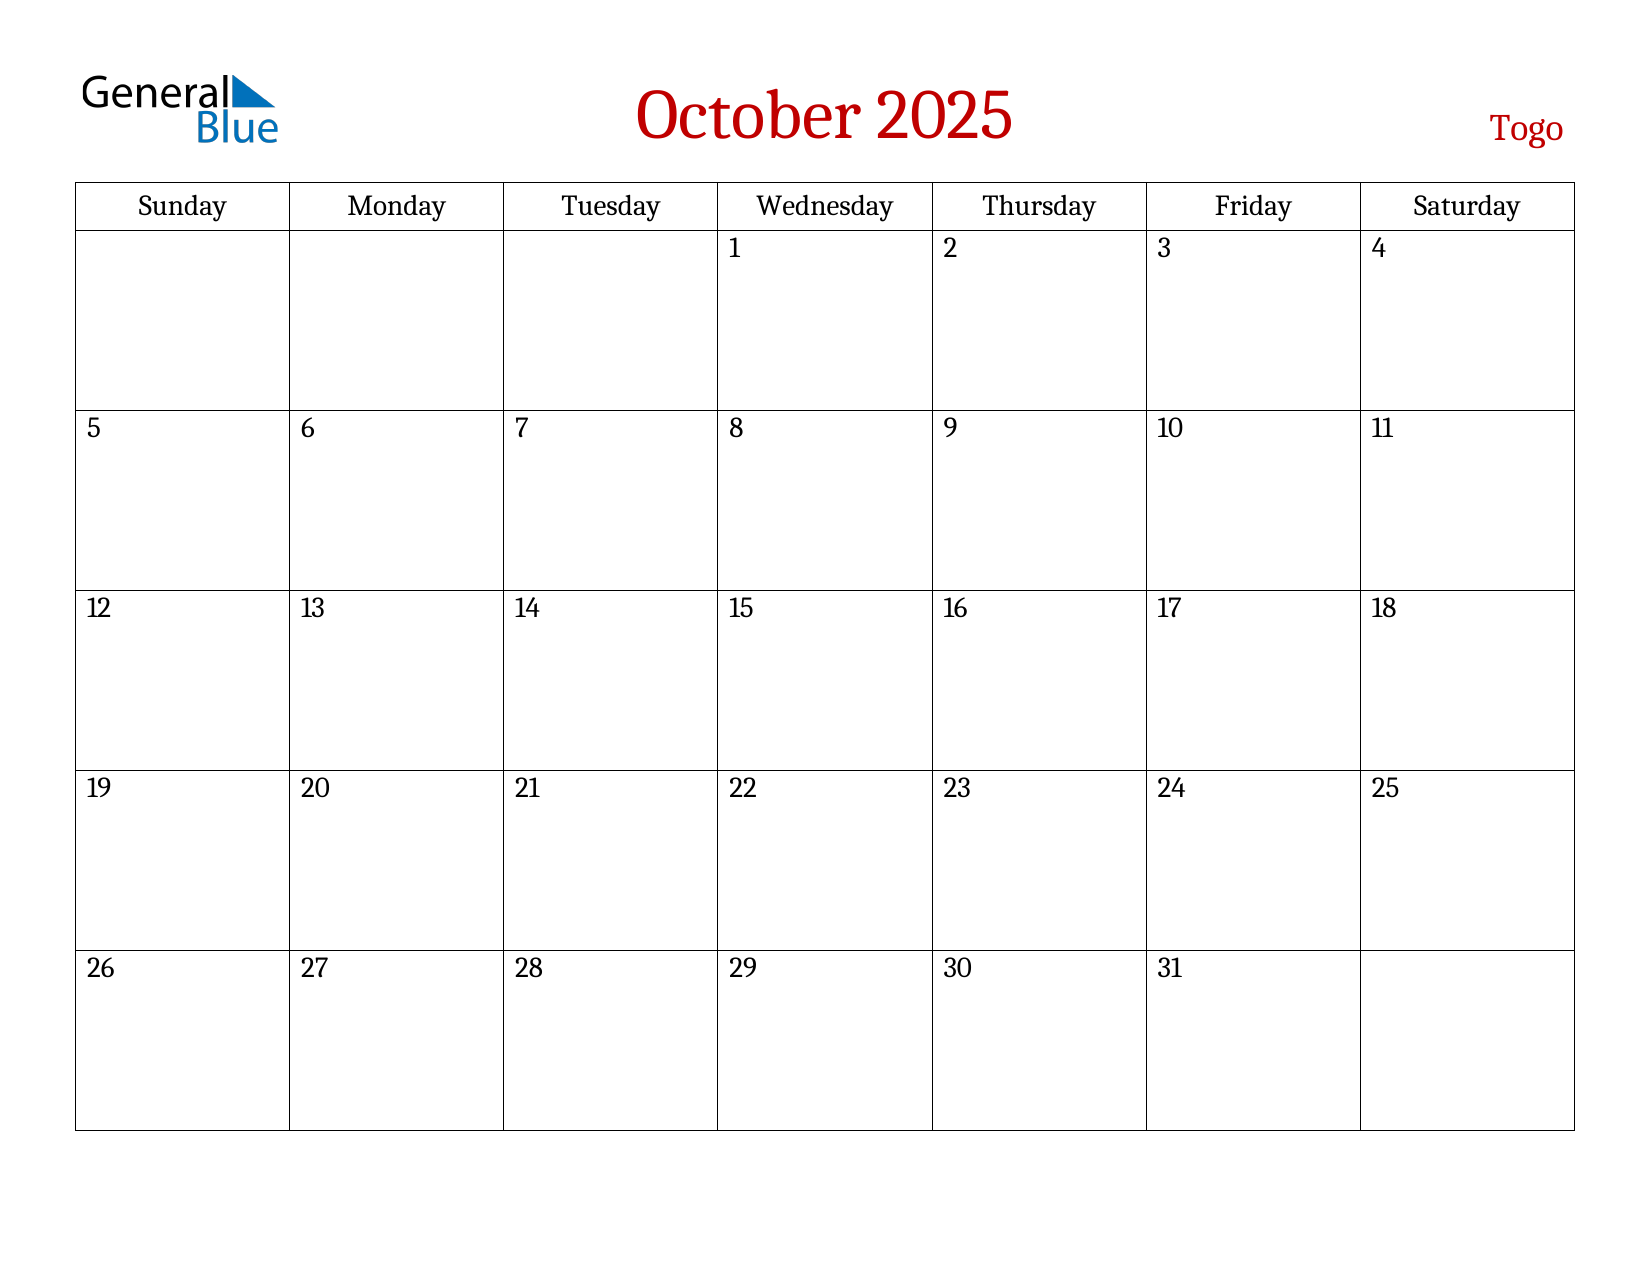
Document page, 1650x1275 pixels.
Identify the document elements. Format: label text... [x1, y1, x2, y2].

table_cell [718, 985, 932, 1130]
table_cell 16 [933, 591, 1146, 625]
table_cell 17 [1147, 591, 1360, 625]
table_cell 15 [718, 591, 932, 625]
table_cell Friday [1147, 183, 1360, 230]
table_header [76, 75, 503, 182]
table_cell 14 [504, 591, 717, 625]
table_cell 11 [1361, 411, 1574, 444]
table_cell 12 [76, 591, 289, 625]
table_cell [1361, 625, 1574, 770]
table_cell [1147, 265, 1360, 410]
table_cell [76, 985, 289, 1130]
table_cell 19 [76, 771, 289, 805]
table_cell [290, 265, 503, 410]
picture [82, 75, 278, 143]
table_cell [504, 445, 717, 590]
table_cell [933, 985, 1146, 1130]
table_cell [290, 625, 503, 770]
table_cell 20 [290, 771, 503, 805]
table_cell 26 [76, 951, 289, 985]
table_cell 27 [290, 951, 503, 985]
table_cell 1 [718, 231, 932, 264]
table_cell [1361, 445, 1574, 590]
table_cell 8 [718, 411, 932, 444]
table_cell 24 [1147, 771, 1360, 805]
table_cell [1147, 805, 1360, 950]
table_cell 5 [76, 411, 289, 444]
table_cell Wednesday [718, 183, 932, 230]
table_cell 7 [504, 411, 717, 444]
table_cell Sunday [76, 183, 289, 230]
table_cell 18 [1361, 591, 1574, 625]
table_cell 28 [504, 951, 717, 985]
table_cell [290, 805, 503, 950]
table_cell [1147, 625, 1360, 770]
table_cell [933, 265, 1146, 410]
table_cell 23 [933, 771, 1146, 805]
table_cell [76, 231, 289, 264]
table_cell [76, 625, 289, 770]
table_cell [1361, 265, 1574, 410]
table_cell 2 [933, 231, 1146, 264]
table_cell [504, 265, 717, 410]
table_cell 25 [1361, 771, 1574, 805]
table_cell [1361, 805, 1574, 950]
table_cell 4 [1361, 231, 1574, 264]
table_cell [1361, 985, 1574, 1130]
table_cell Monday [290, 183, 503, 230]
table_cell [76, 265, 289, 410]
table_cell 10 [1147, 411, 1360, 444]
table_cell 13 [290, 591, 503, 625]
table_cell [933, 445, 1146, 590]
table_cell [1361, 951, 1574, 985]
table_cell [290, 445, 503, 590]
table_cell 29 [718, 951, 932, 985]
table_cell [504, 805, 717, 950]
table_cell [1147, 985, 1360, 1130]
table_cell [1147, 445, 1360, 590]
table_cell 6 [290, 411, 503, 444]
table_cell [504, 985, 717, 1130]
table_cell 9 [933, 411, 1146, 444]
table_header Togo [1146, 75, 1574, 182]
table_cell [718, 805, 932, 950]
table_cell [718, 625, 932, 770]
table_cell [933, 805, 1146, 950]
table_cell Saturday [1361, 183, 1574, 230]
table_cell 30 [933, 951, 1146, 985]
table_cell Tuesday [504, 183, 717, 230]
table_cell 22 [718, 771, 932, 805]
table_header October 2025 [504, 75, 1146, 182]
table_cell 3 [1147, 231, 1360, 264]
table_cell [504, 231, 717, 264]
table_cell [718, 265, 932, 410]
table_cell [504, 625, 717, 770]
table_cell 31 [1147, 951, 1360, 985]
table_cell Thursday [933, 183, 1146, 230]
table_cell [290, 231, 503, 264]
table_cell [76, 805, 289, 950]
table_cell 21 [504, 771, 717, 805]
table_cell [290, 985, 503, 1130]
table_cell [76, 445, 289, 590]
table_cell [718, 445, 932, 590]
table_cell [933, 625, 1146, 770]
